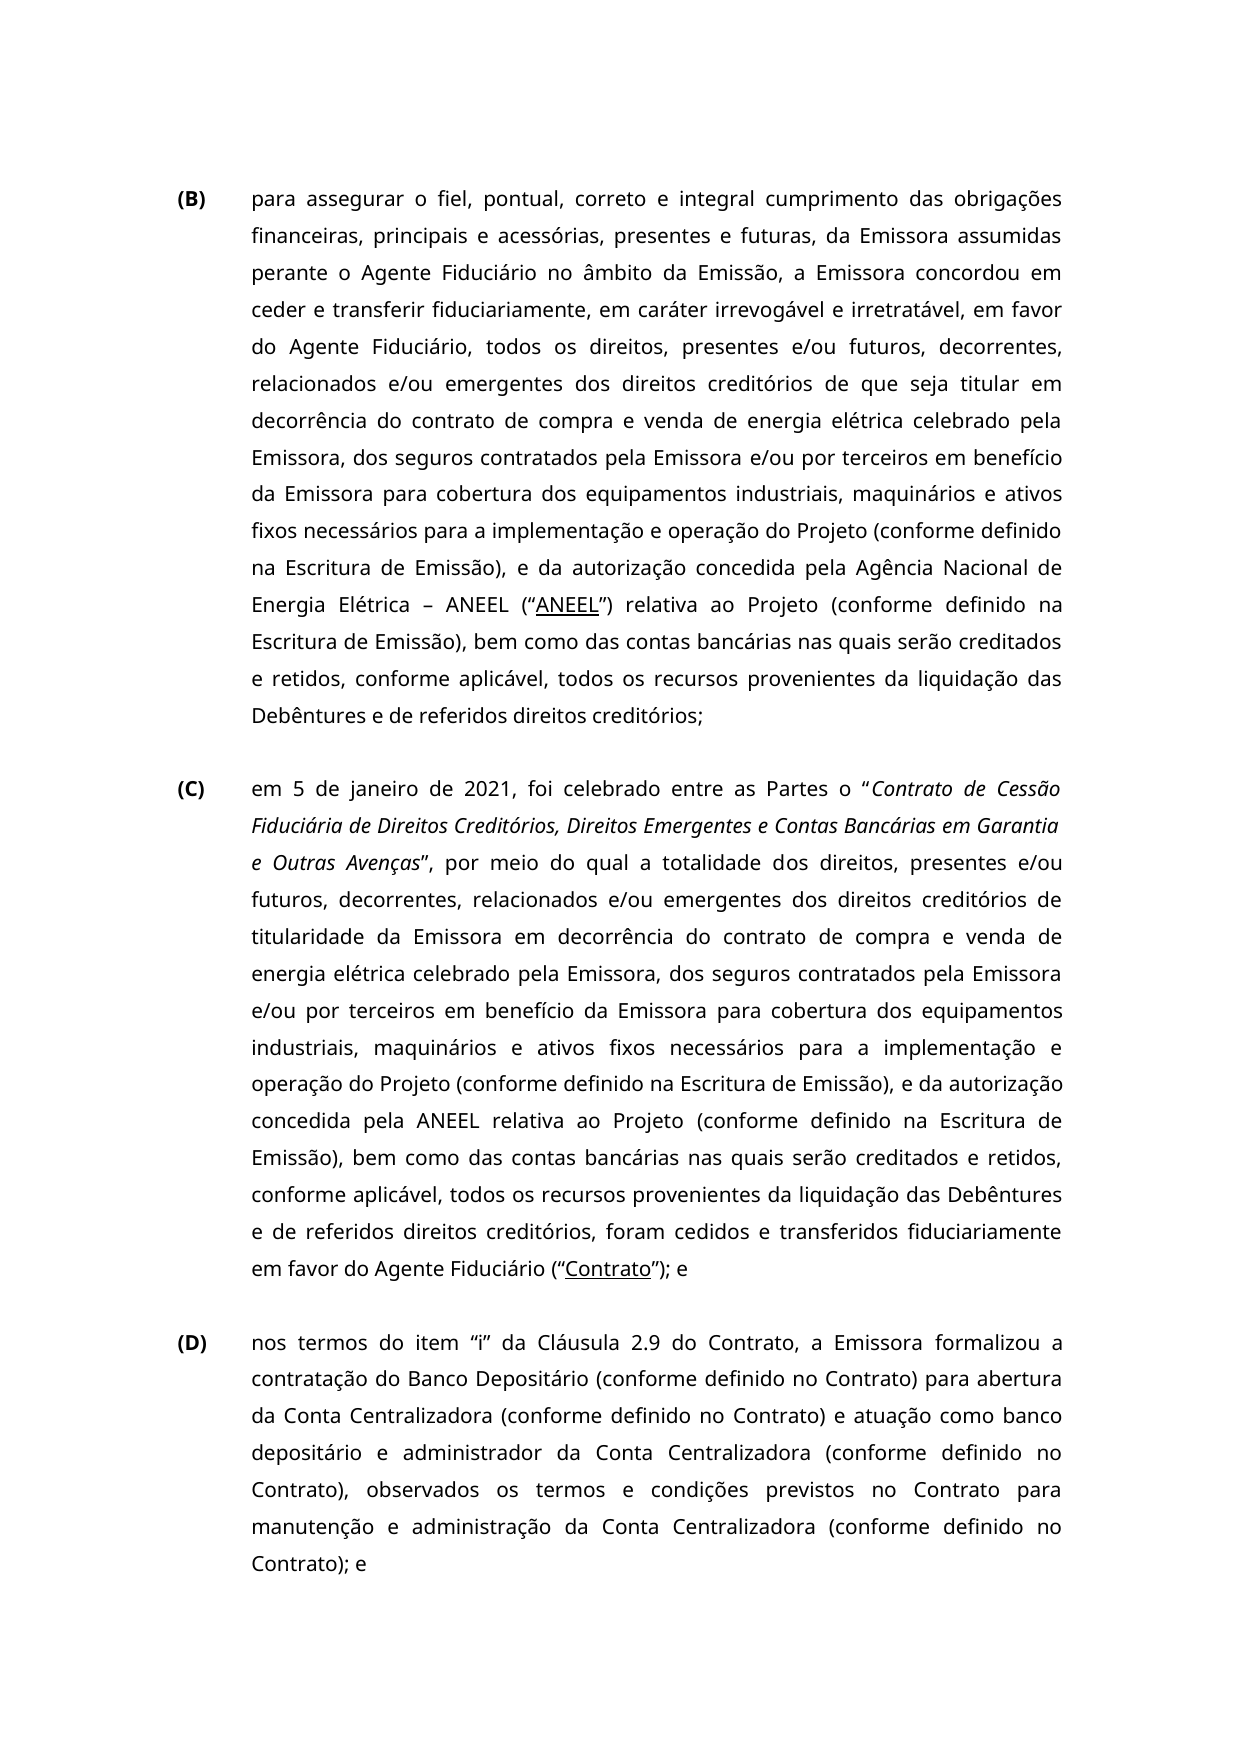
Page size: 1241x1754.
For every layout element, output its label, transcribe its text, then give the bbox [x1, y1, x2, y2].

list para assegurar o fiel, pontual, correto e integral cumprimento das obrigações financeiras, principais e acessórias, presentes e futuras, da Emissora assumidas perante o Agente Fiduciário no âmbito da Emissão, a Emissora concordou em ceder e transferir fiduciariamente, em caráter irrevogável e irretratável, em favor do Agente Fiduciário, todos os direitos, presentes e/ou futuros, decorrentes, relacionados e/ou emergentes dos direitos creditórios de que seja titular em decorrência do contrato de compra e venda de energia elétrica celebrado pela Emissora, dos seguros contratados pela Emissora e/ou por terceiros em benefício da Emissora para cobertura dos equipamentos industriais, maquinários e ativos fixos necessários para a implementação e operação do Projeto (conforme definido na Escritura de Emissão), e da autorização concedida pela Agência Nacional de Energia Elétrica – ANEEL (“ANEEL”) relativa ao Projeto (conforme definido na Escritura de Emissão), bem como das contas bancárias nas quais serão creditados e retidos, conforme aplicável, todos os recursos provenientes da liquidação das Debêntures e de referidos direitos creditórios; [177, 184, 1063, 729]
list em 5 de janeiro de 2021, foi celebrado entre as Partes o “Contrato de Cessão Fiduciária de Direitos Creditórios, Direitos Emergentes e Contas Bancárias em Garantia e Outras Avenças”, por meio do qual a totalidade dos direitos, presentes e/ou futuros, decorrentes, relacionados e/ou emergentes dos direitos creditórios de titularidade da Emissora em decorrência do contrato de compra e venda de energia elétrica celebrado pela Emissora, dos seguros contratados pela Emissora e/ou por terceiros em benefício da Emissora para cobertura dos equipamentos industriais, maquinários e ativos fixos necessários para a implementação e operação do Projeto (conforme definido na Escritura de Emissão), e da autorização concedida pela ANEEL relativa ao Projeto (conforme definido na Escritura de Emissão), bem como das contas bancárias nas quais serão creditados e retidos, conforme aplicável, todos os recursos provenientes da liquidação das Debêntures e de referidos direitos creditórios, foram cedidos e transferidos fiduciariamente em favor do Agente Fiduciário (“Contrato”); e [177, 774, 1063, 1282]
list nos termos do item “i” da Cláusula 2.9 do Contrato, a Emissora formalizou a contratação do Banco Depositário (conforme definido no Contrato) para abertura da Conta Centralizadora (conforme definido no Contrato) e atuação como banco depositário e administrador da Conta Centralizadora (conforme definido no Contrato), observados os termos e condições previstos no Contrato para manutenção e administração da Conta Centralizadora (conforme definido no Contrato); e [177, 1328, 1063, 1577]
